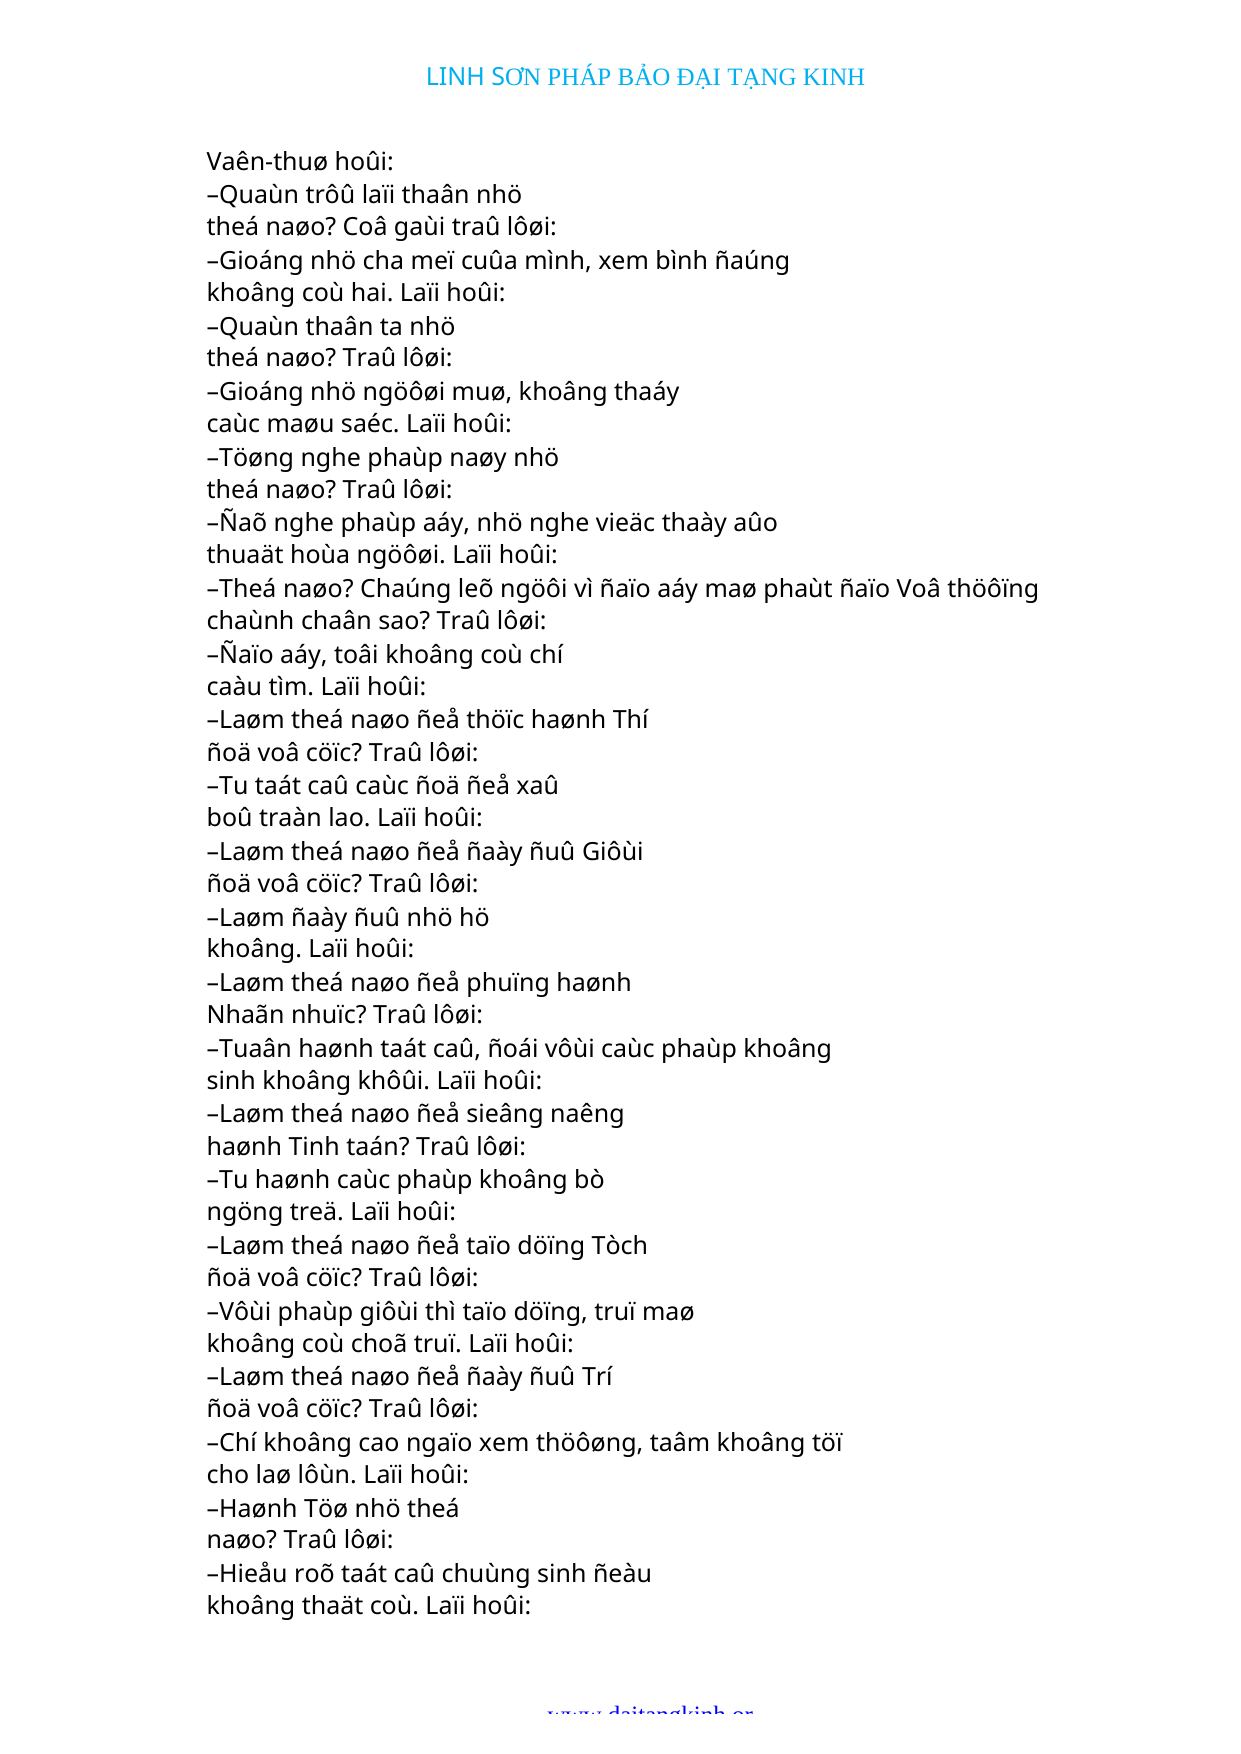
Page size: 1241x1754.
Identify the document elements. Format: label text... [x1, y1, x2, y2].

text –Laøm ñaày ñuû nhö hö khoâng. Laïi hoûi: [206, 900, 513, 965]
text –Tu haønh caùc phaùp khoâng bò ngöng treä. Laïi hoûi: [206, 1163, 649, 1228]
text –Laøm theá naøo ñeå ñaày ñuû Giôùi ñoä voâ cöïc? Traû lôøi: [206, 834, 671, 899]
text –Laøm theá naøo ñeå ñaày ñuû Trí ñoä voâ cöïc? Traû lôøi: [206, 1359, 649, 1425]
text –Hieåu roõ taát caû chuùng sinh ñeàu khoâng thaät coù. Laïi hoûi: [206, 1557, 716, 1622]
text –Gioáng nhö ngöôøi muø, khoâng thaáy caùc maøu saéc. Laïi hoûi: [206, 374, 716, 440]
text –Laøm theá naøo ñeå taïo döïng Tòch ñoä voâ cöïc? Traû lôøi: [206, 1228, 671, 1293]
text –Tu taát caû caùc ñoä ñeå xaû boû traàn lao. Laïi hoûi: [206, 768, 596, 834]
text –Quaùn trôû laïi thaân nhö theá naøo? Coâ gaùi traû lôøi: [206, 177, 567, 243]
text –Töøng nghe phaùp naøy nhö theá naøo? Traû lôøi: [206, 440, 596, 506]
text –Laøm theá naøo ñeå thöïc haønh Thí ñoä voâ cöïc? Traû lôøi: [206, 703, 671, 768]
text –Quaùn thaân ta nhö theá naøo? Traû lôøi: [206, 309, 513, 374]
text –Ñaõ nghe phaùp aáy, nhö nghe vieäc thaày aûo thuaät hoùa ngöôøi. Laïi hoûi: [206, 506, 852, 571]
text –Ñaïo aáy, toâi khoâng coù chí caàu tìm. Laïi hoûi: [206, 637, 596, 702]
text –Haønh Töø nhö theá naøo? Traû lôøi: [206, 1491, 473, 1556]
text –Theá naøo? Chaúng leõ ngöôi vì ñaïo aáy maø phaùt ñaïo Voâ thöôïng chaùnh chaân sao? Traû lôøi: [206, 572, 1053, 637]
text –Laøm theá naøo ñeå sieâng naêng haønh Tinh taán? Traû lôøi: [206, 1097, 686, 1162]
text Vaên-thuø hoûi: [206, 145, 1105, 177]
text –Laøm theá naøo ñeå phuïng haønh Nhaãn nhuïc? Traû lôøi: [206, 966, 671, 1031]
text –Chí khoâng cao ngaïo xem thöôøng, taâm khoâng töï cho laø lôùn. Laïi hoûi: [206, 1425, 852, 1491]
text –Gioáng nhö cha meï cuûa mình, xem bình ñaúng khoâng coù hai. Laïi hoûi: [206, 243, 852, 308]
text –Vôùi phaùp giôùi thì taïo döïng, truï maø khoâng coù choã truï. Laïi hoûi: [206, 1294, 773, 1359]
text –Tuaân haønh taát caû, ñoái vôùi caùc phaùp khoâng sinh khoâng khôûi. Laïi hoûi: [206, 1031, 852, 1097]
